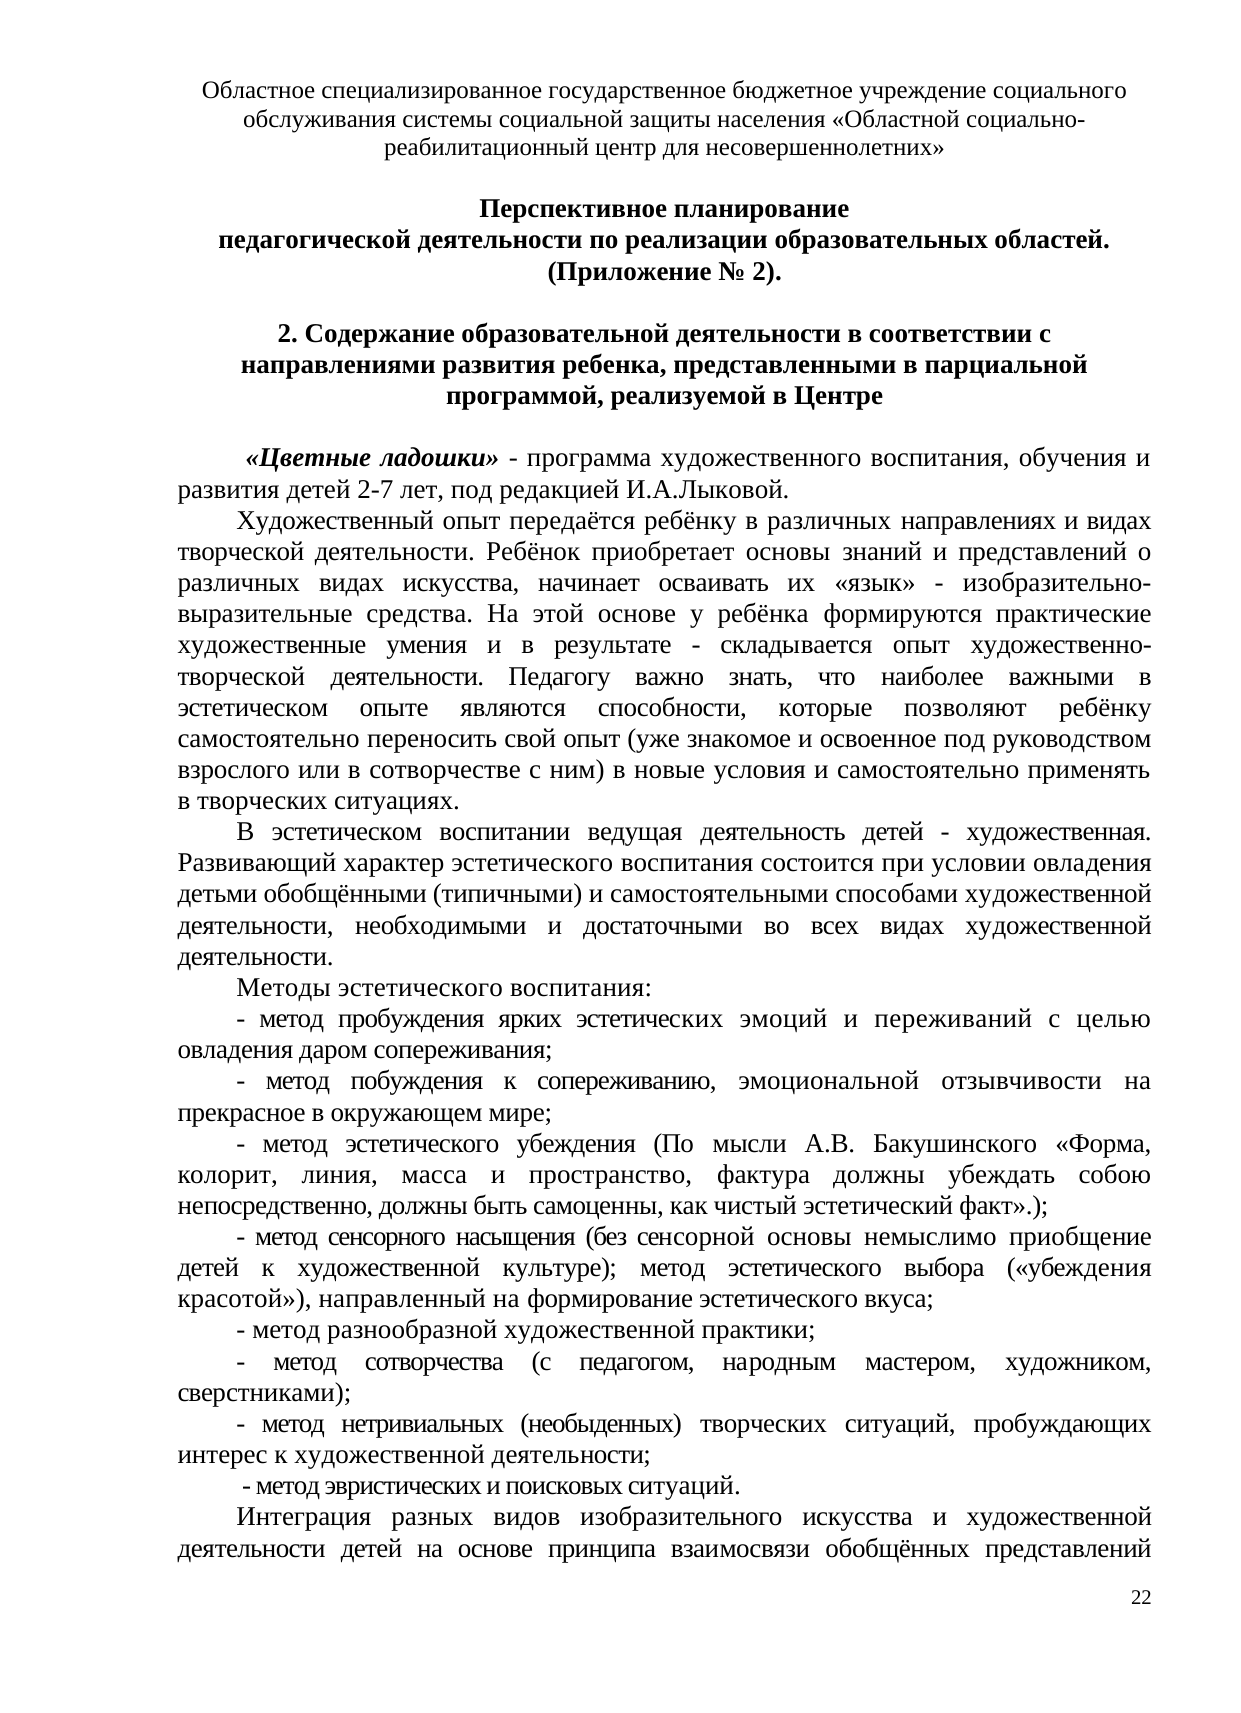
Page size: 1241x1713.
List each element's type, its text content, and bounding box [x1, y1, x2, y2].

text - метод побуждения к сопереживанию, эмоциональной отзывчивости на прекрасное в окружающем мире; [177, 1064, 1152, 1127]
text - метод сенсорного насыщения (без сенсорной основы немыслимо приобщение детей к художественной культуре); метод эстетического выбора («убеждения красотой»), направленный на формирование эстетического вкуса; [177, 1220, 1152, 1314]
text В эстетическом воспитании ведущая деятельность детей - художественная. Развивающий характер эстетического воспитания состоится при условии овладения детьми обобщёнными (типичными) и самостоятельными способами художественной деятельности, необходимыми и достаточными во всех видах художественной деятельности. [177, 815, 1152, 971]
text Перспективное планирование [177, 192, 1152, 223]
text «Цветные ладошки» - программа художественного воспитания, обучения и развития детей 2-7 лет, под редакцией И.А.Лыковой. [177, 442, 1152, 504]
text - метод эвристических и поисковых ситуаций. [177, 1469, 1152, 1501]
text - метод пробуждения ярких эстетических эмоций и переживаний с целью овладения даром сопереживания; [177, 1002, 1152, 1064]
text - метод нетривиальных (необыденных) творческих ситуаций, пробуждающих интерес к художественной деятельности; [177, 1407, 1152, 1469]
text Методы эстетического воспитания: [177, 971, 1152, 1002]
text Художественный опыт передаётся ребёнку в различных направлениях и видах творческой деятельности. Ребёнок приобретает основы знаний и представлений о различных видах искусства, начинает осваивать их «язык» - изобразительно-выразительные средства. На этой основе у ребёнка формируются практические художественные умения и в результате - складывается опыт художественно-творческой деятельности. Педагогу важно знать, что наиболее важными в эстетическом опыте являются способности, которые позволяют ребёнку самостоятельно переносить свой опыт (уже знакомое и освоенное под руководством взрослого или в сотворчестве с ним) в новые условия и самостоятельно применять в творческих ситуациях. [177, 504, 1152, 815]
text - метод эстетического убеждения (По мысли А.В. Бакушинского «Форма, колорит, линия, масса и пространство, фактура должны убеждать собою непосредственно, должны быть самоценны, как чистый эстетический факт».); [177, 1127, 1152, 1220]
text педагогической деятельности по реализации образовательных областей. (Приложение № 2). [177, 223, 1152, 286]
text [177, 1501, 1152, 1563]
text - метод разнообразной художественной практики; [177, 1314, 1152, 1345]
text 2. Содержание образовательной деятельности в соответствии с направлениями развития ребенка, представленными в парциальной программой, реализуемой в Центре [177, 317, 1152, 410]
text - метод сотворчества (с педагогом, народным мастером, художником, сверстниками); [177, 1345, 1152, 1407]
